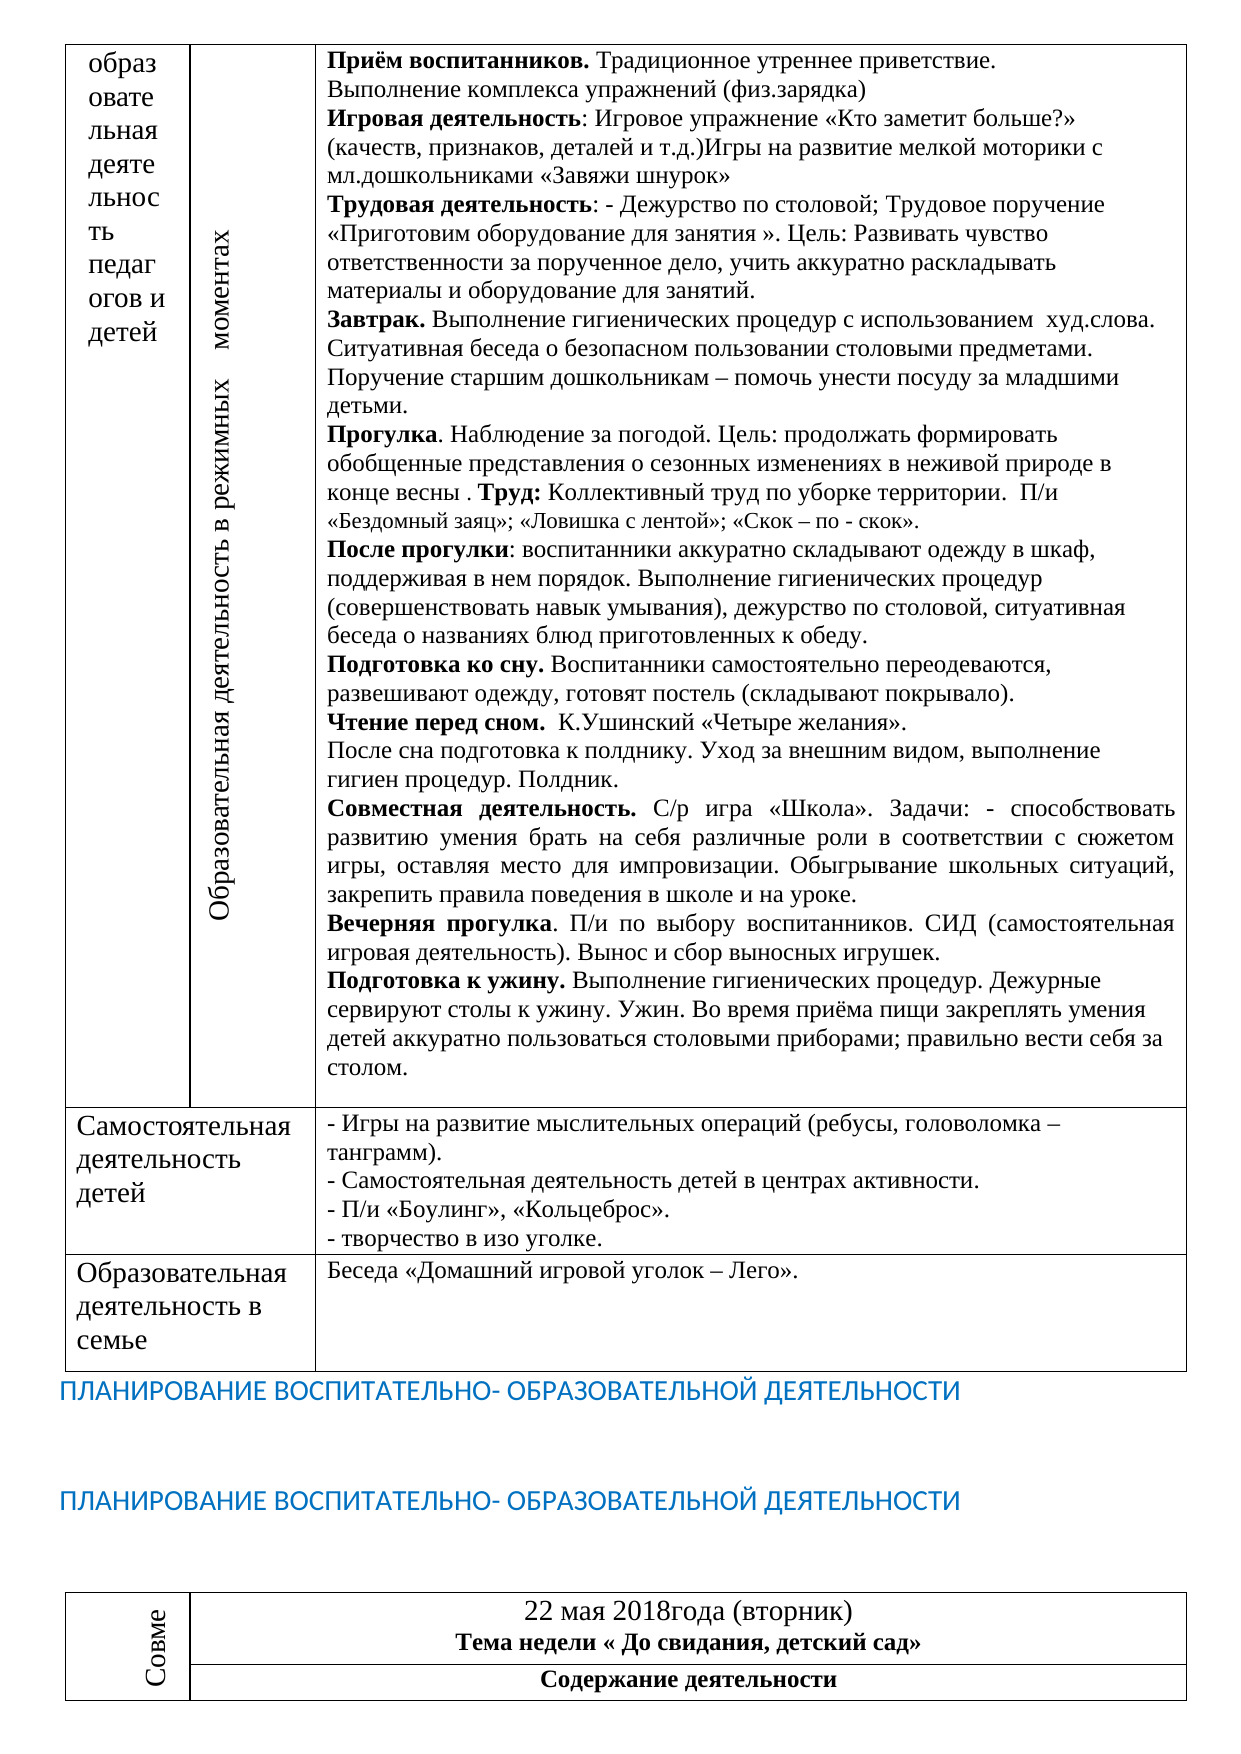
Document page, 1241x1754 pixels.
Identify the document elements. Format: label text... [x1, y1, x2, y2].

text ПЛАНИРОВАНИЕ ВОСПИТАТЕЛЬНО- ОБРАЗОВАТЕЛЬНОЙ ДЕЯТЕЛЬНОСТИ [59, 1372, 1193, 1407]
text ПЛАНИРОВАНИЕ ВОСПИТАТЕЛЬНО- ОБРАЗОВАТЕЛЬНОЙ ДЕЯТЕЛЬНОСТИ [59, 1482, 1193, 1518]
table_cell Самостоятельная деятельность детей [66, 1108, 315, 1254]
table_header 22 мая 2018года (вторник) Тема недели « До свидания, детский сад» [191, 1593, 1186, 1663]
table_cell Содержание деятельности [191, 1665, 1186, 1700]
table_header Совместная образовательная деятельность педагогов и детей [66, 1593, 189, 1700]
table_cell Образовательная деятельность в семье [66, 1255, 315, 1371]
table_cell Приём воспитанников. Традиционное утреннее приветствие. Выполнение комплекса упражнений (физ.зарядка) Игровая деятельность: Игровое упражнение «Кто заметит больше?» (качеств, признаков, деталей и т.д.)Игры на развитие мелкой моторики с мл.дошкольниками «Завяжи шнурок» Трудовая деятельность: - Дежурство по столовой; Трудовое поручение «Приготовим оборудование для занятия ». Цель: Развивать чувство ответственности за порученное дело, учить аккуратно раскладывать материалы и оборудование для занятий. Завтрак. Выполнение гигиенических процедур с использованием худ.слова. Ситуативная беседа о безопасном пользовании столовыми предметами. Поручение старшим дошкольникам – помочь унести посуду за младшими детьми. Прогулка. Наблюдение за погодой. Цель: продолжать формировать обобщенные представления о сезонных изменениях в неживой природе в конце весны . Труд: Коллективный труд по уборке территории. П/и «Бездомный заяц»; «Ловишка с лентой»; «Скок – по - скок». После прогулки: воспитанники аккуратно складывают одежду в шкаф, поддерживая в нем порядок. Выполнение гигиенических процедур (совершенствовать навык умывания), дежурство по столовой, ситуативная беседа о названиях блюд приготовленных к обеду. Подготовка ко сну. Воспитанники самостоятельно переодеваются, развешивают одежду, готовят постель (складывают покрывало). Чтение перед сном. К.Ушинский «Четыре желания». После сна подготовка к полднику. Уход за внешним видом, выполнение гигиен процедур. Полдник. Совместная деятельность. С/р игра «Школа». Задачи: - способствовать развитию умения брать на себя различные роли в соответствии с сюжетом игры, оставляя место для импровизации. Обыгрывание школьных ситуаций, закрепить правила поведения в школе и на уроке. Вечерняя прогулка. П/и по выбору воспитанников. СИД (самостоятельная игровая деятельность). Вынос и сбор выносных игрушек. Подготовка к ужину. Выполнение гигиенических процедур. Дежурные сервируют столы к ужину. Ужин. Во время приёма пищи закреплять умения детей аккуратно пользоваться столовыми приборами; правильно вести себя за столом. [316, 45, 1186, 1107]
table_cell Беседа «Домашний игровой уголок – Лего». [316, 1255, 1186, 1371]
table_cell - Игры на развитие мыслительных операций (ребусы, головоломка – танграмм). - Самостоятельная деятельность детей в центрах активности. - П/и «Боулинг», «Кольцеброс». - творчество в изо уголке. [316, 1108, 1186, 1254]
table_cell Образовательная деятельность в режимных моментах [191, 45, 315, 1107]
